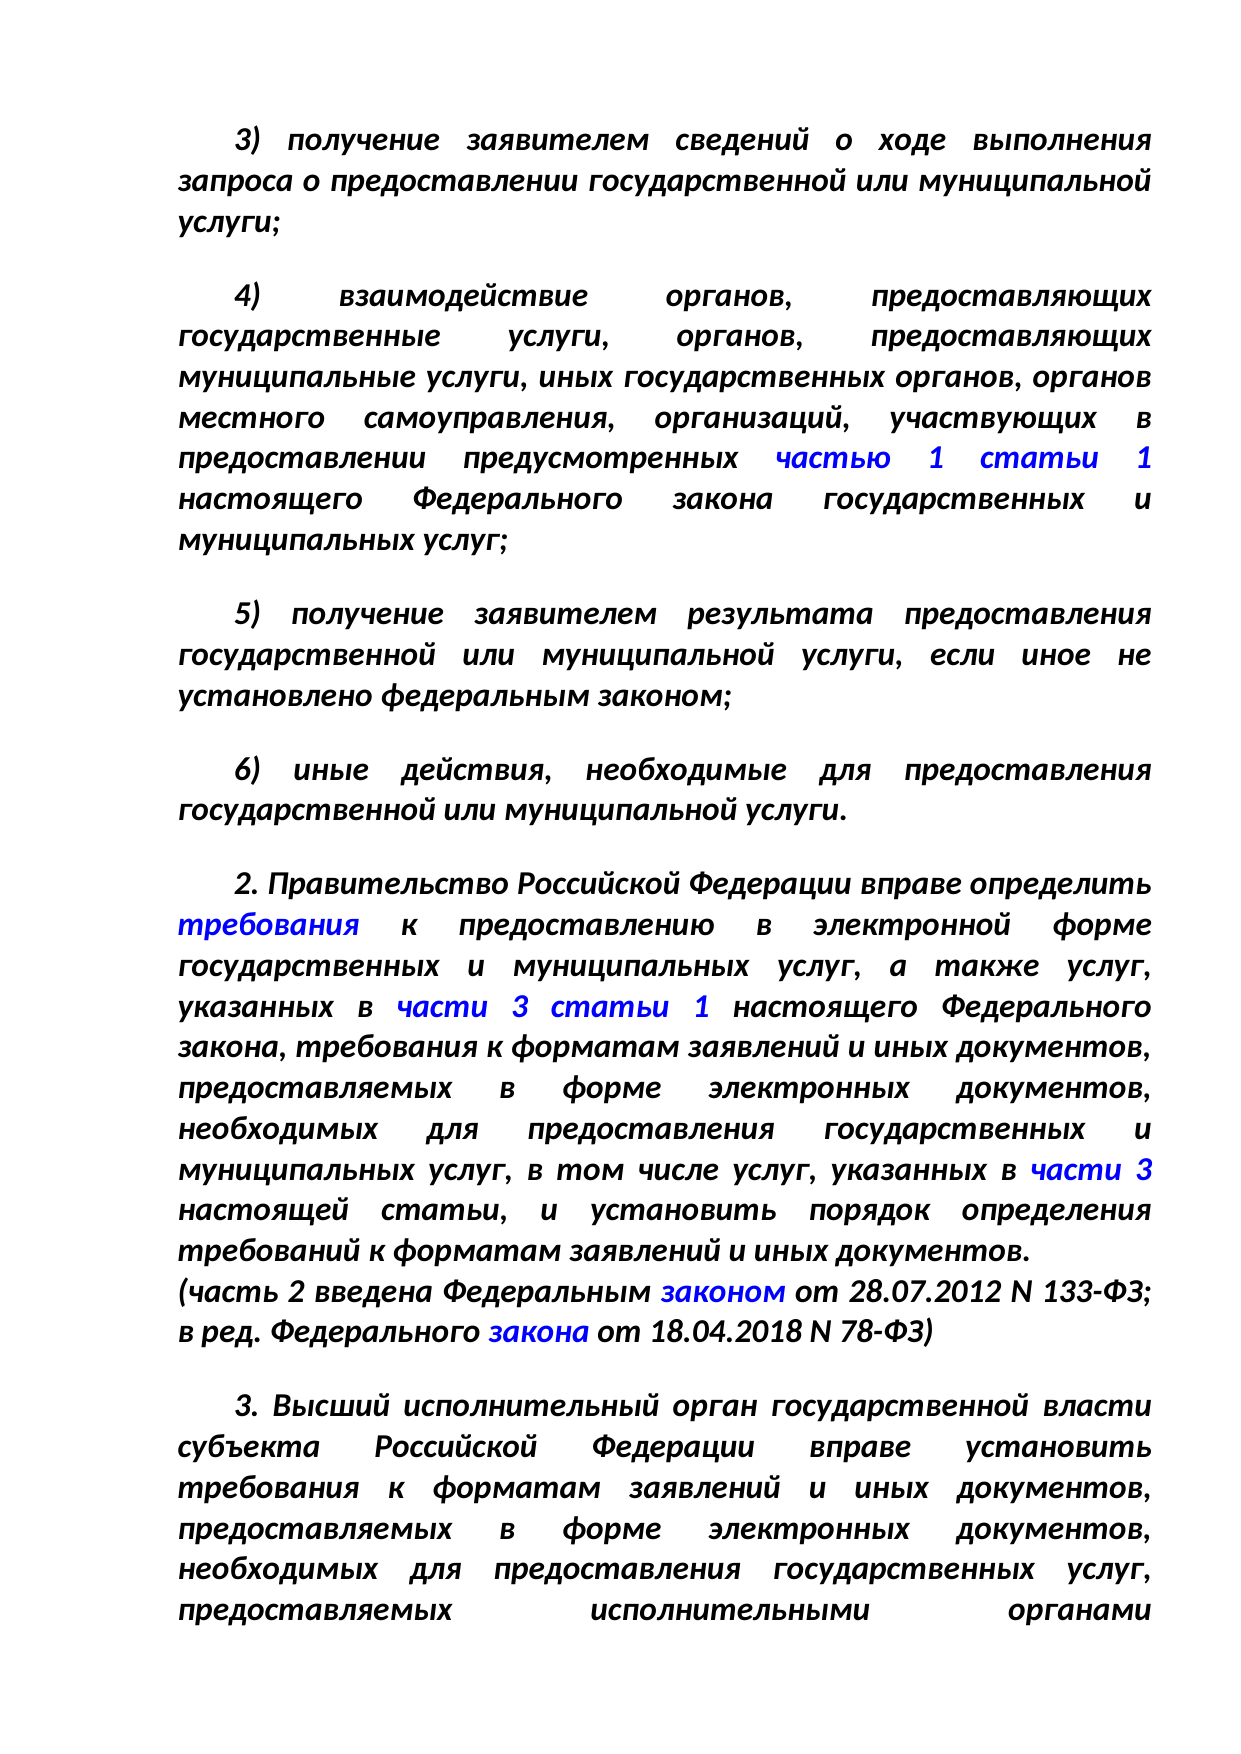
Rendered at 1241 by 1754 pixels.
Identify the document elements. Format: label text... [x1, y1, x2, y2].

text 6) иные действия, необходимые для предоставления государственной или муниципальной услуги. [177, 748, 1152, 829]
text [177, 1384, 1152, 1629]
text 3) получение заявителем сведений о ходе выполнения запроса о предоставлении государственной или муниципальной услуги; [177, 118, 1152, 240]
text 2. Правительство Российской Федерации вправе определить требования к предоставлению в электронной форме государственных и муниципальных услуг, а также услуг, указанных в части 3 статьи 1 настоящего Федерального закона, требования к форматам заявлений и иных документов, предоставляемых в форме электронных документов, необходимых для предоставления государственных и муниципальных услуг, в том числе услуг, указанных в части 3 настоящей статьи, и установить порядок определения требований к форматам заявлений и иных документов. [177, 862, 1152, 1270]
text 5) получение заявителем результата предоставления государственной или муниципальной услуги, если иное не установлено федеральным законом; [177, 592, 1152, 714]
text 4) взаимодействие органов, предоставляющих государственные услуги, органов, предоставляющих муниципальные услуги, иных государственных органов, органов местного самоуправления, организаций, участвующих в предоставлении предусмотренных частью 1 статьи 1 настоящего Федерального закона государственных и муниципальных услуг; [177, 274, 1152, 559]
text (часть 2 введена Федеральным законом от 28.07.2012 N 133-ФЗ; в ред. Федерального закона от 18.04.2018 N 78-ФЗ) [177, 1270, 1152, 1351]
